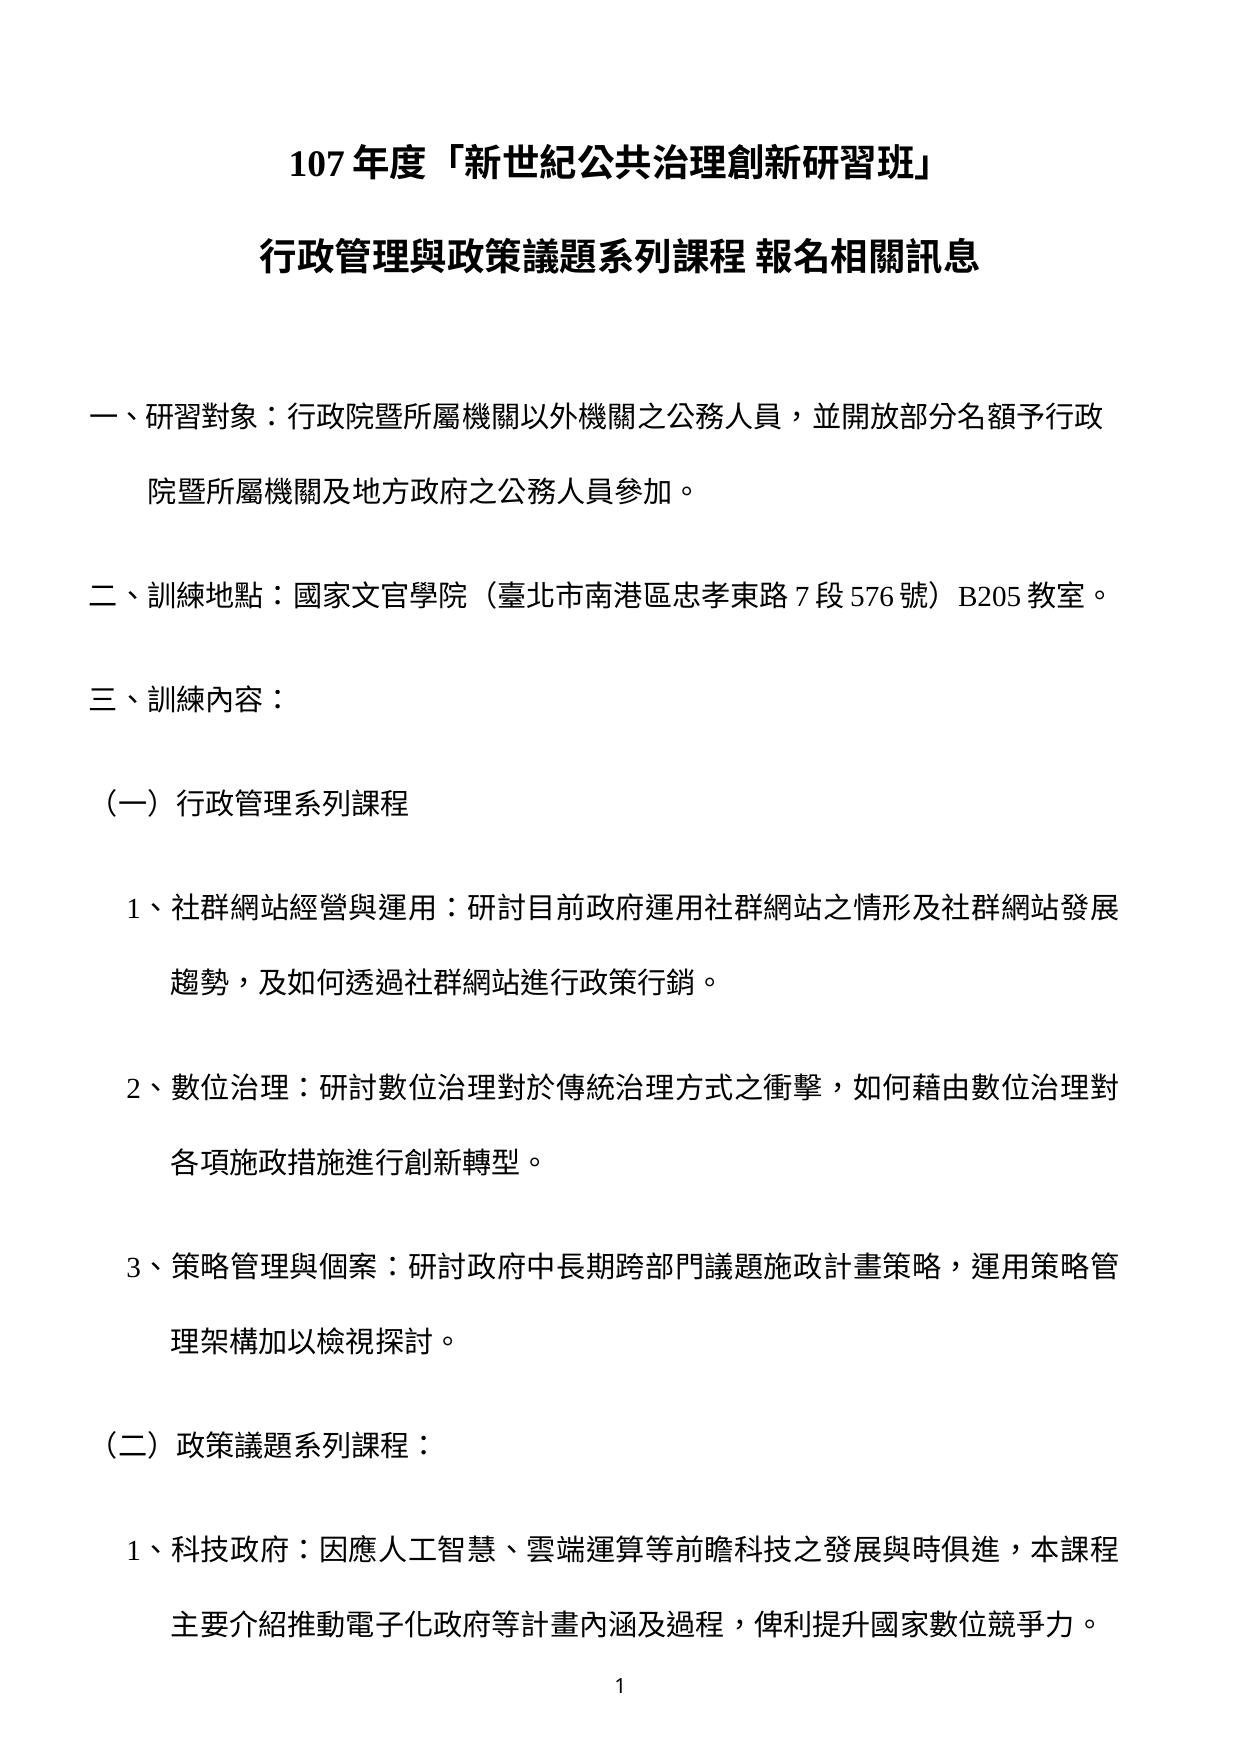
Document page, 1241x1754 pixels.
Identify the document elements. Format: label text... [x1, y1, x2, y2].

text 三、訓練內容： [89, 660, 1122, 735]
text 1、社群網站經營與運用：研討目前政府運用社群網站之情形及社群網站發展趨勢，及如何透過社群網站進行政策行銷。 [126, 869, 1122, 1019]
text （二）政策議題系列課程： [89, 1406, 1122, 1481]
text 1、科技政府：因應人工智慧、雲端運算等前瞻科技之發展與時俱進，本課程主要介紹推動電子化政府等計畫內涵及過程，俾利提升國家數位競爭力。 [126, 1510, 1122, 1660]
text 行政管理與政策議題系列課程 報名相關訊息 [118, 217, 1122, 292]
text （一）行政管理系列課程 [89, 764, 1122, 839]
text 二、訓練地點：國家文官學院（臺北市南港區忠孝東路7段576號）B205教室。 [89, 556, 1122, 631]
text 3、策略管理與個案：研討政府中長期跨部門議題施政計畫策略，運用策略管理架構加以檢視探討。 [126, 1227, 1122, 1377]
text 107年度「新世紀公共治理創新研習班」 [118, 123, 1122, 198]
text 一、研習對象：行政院暨所屬機關以外機關之公務人員，並開放部分名額予行政院暨所屬機關及地方政府之公務人員參加。 [89, 377, 1122, 527]
text 2、數位治理：研討數位治理對於傳統治理方式之衝擊，如何藉由數位治理對各項施政措施進行創新轉型。 [126, 1048, 1122, 1198]
